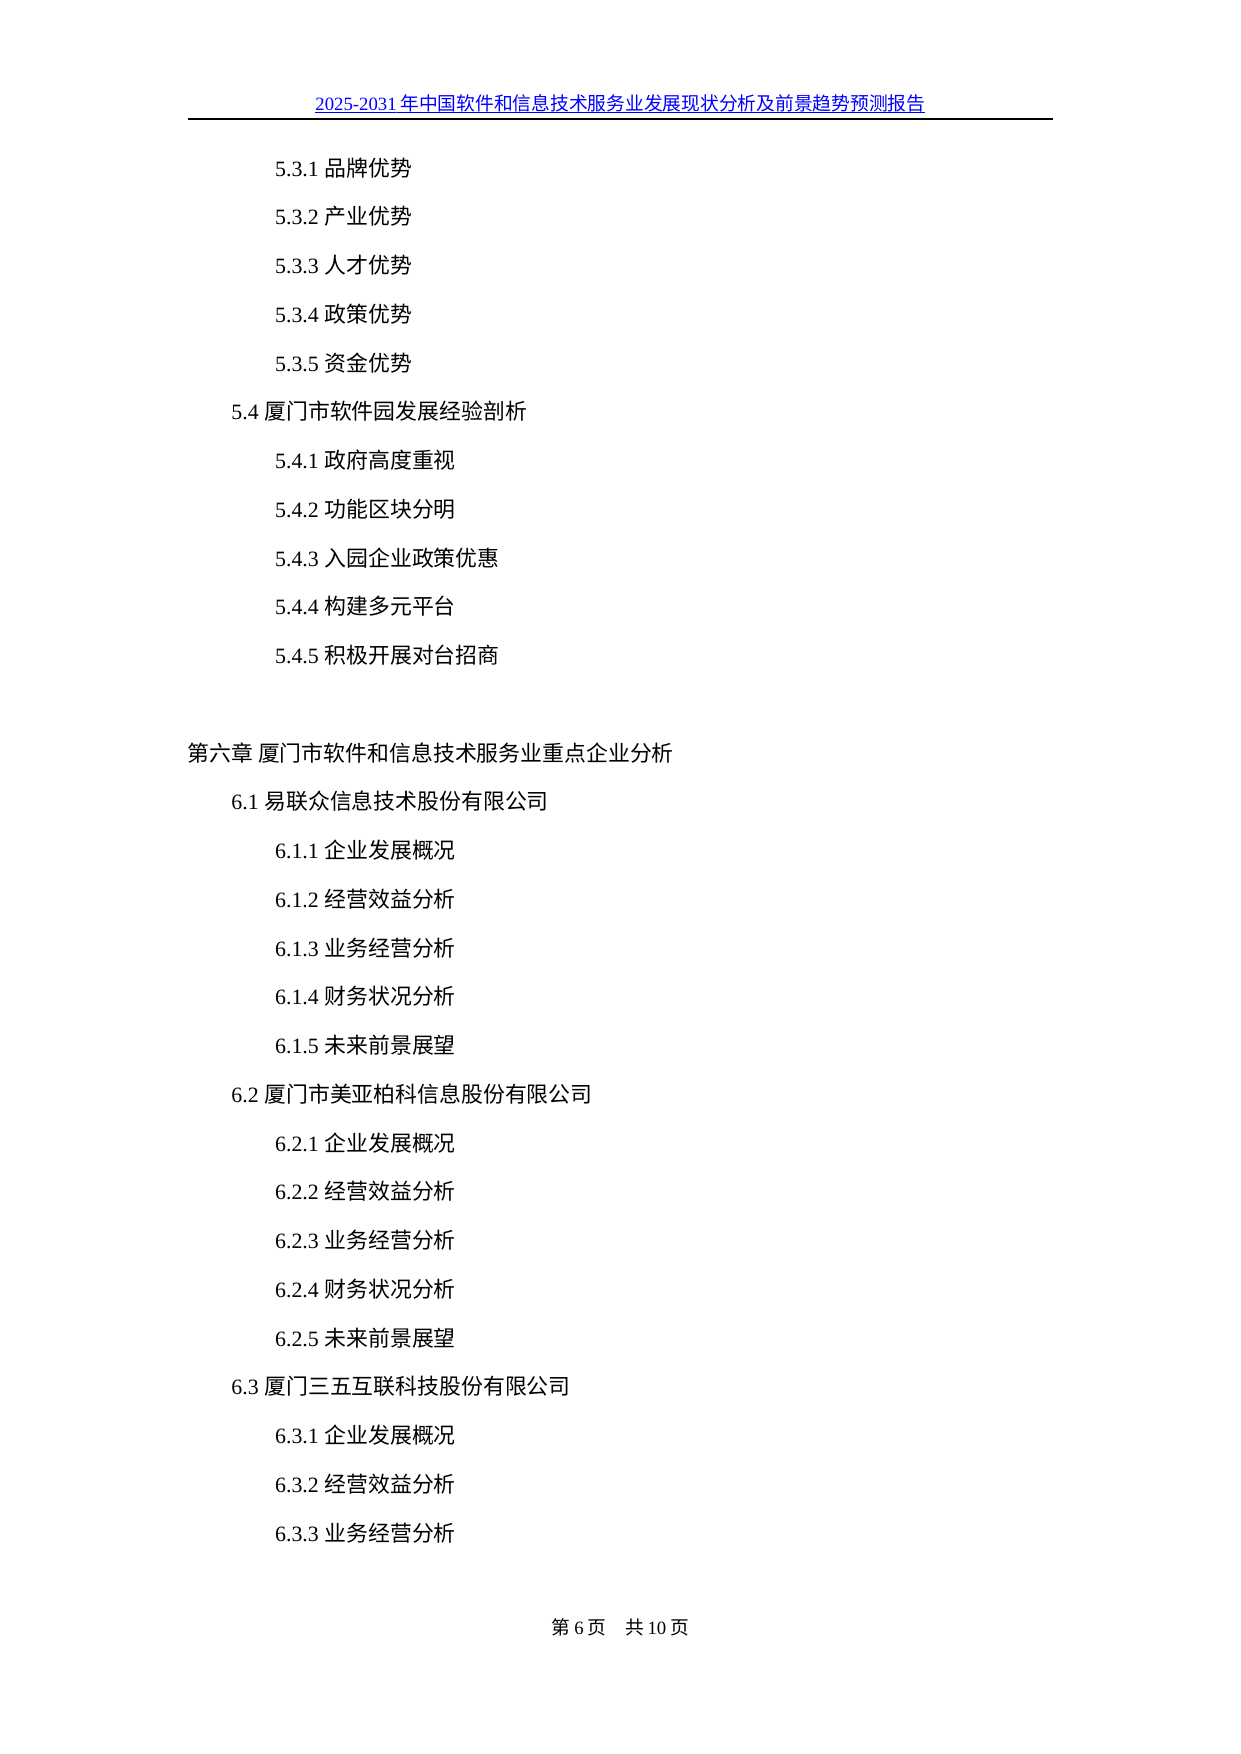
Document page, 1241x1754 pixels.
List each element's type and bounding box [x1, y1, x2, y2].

text [187, 150, 1053, 1548]
